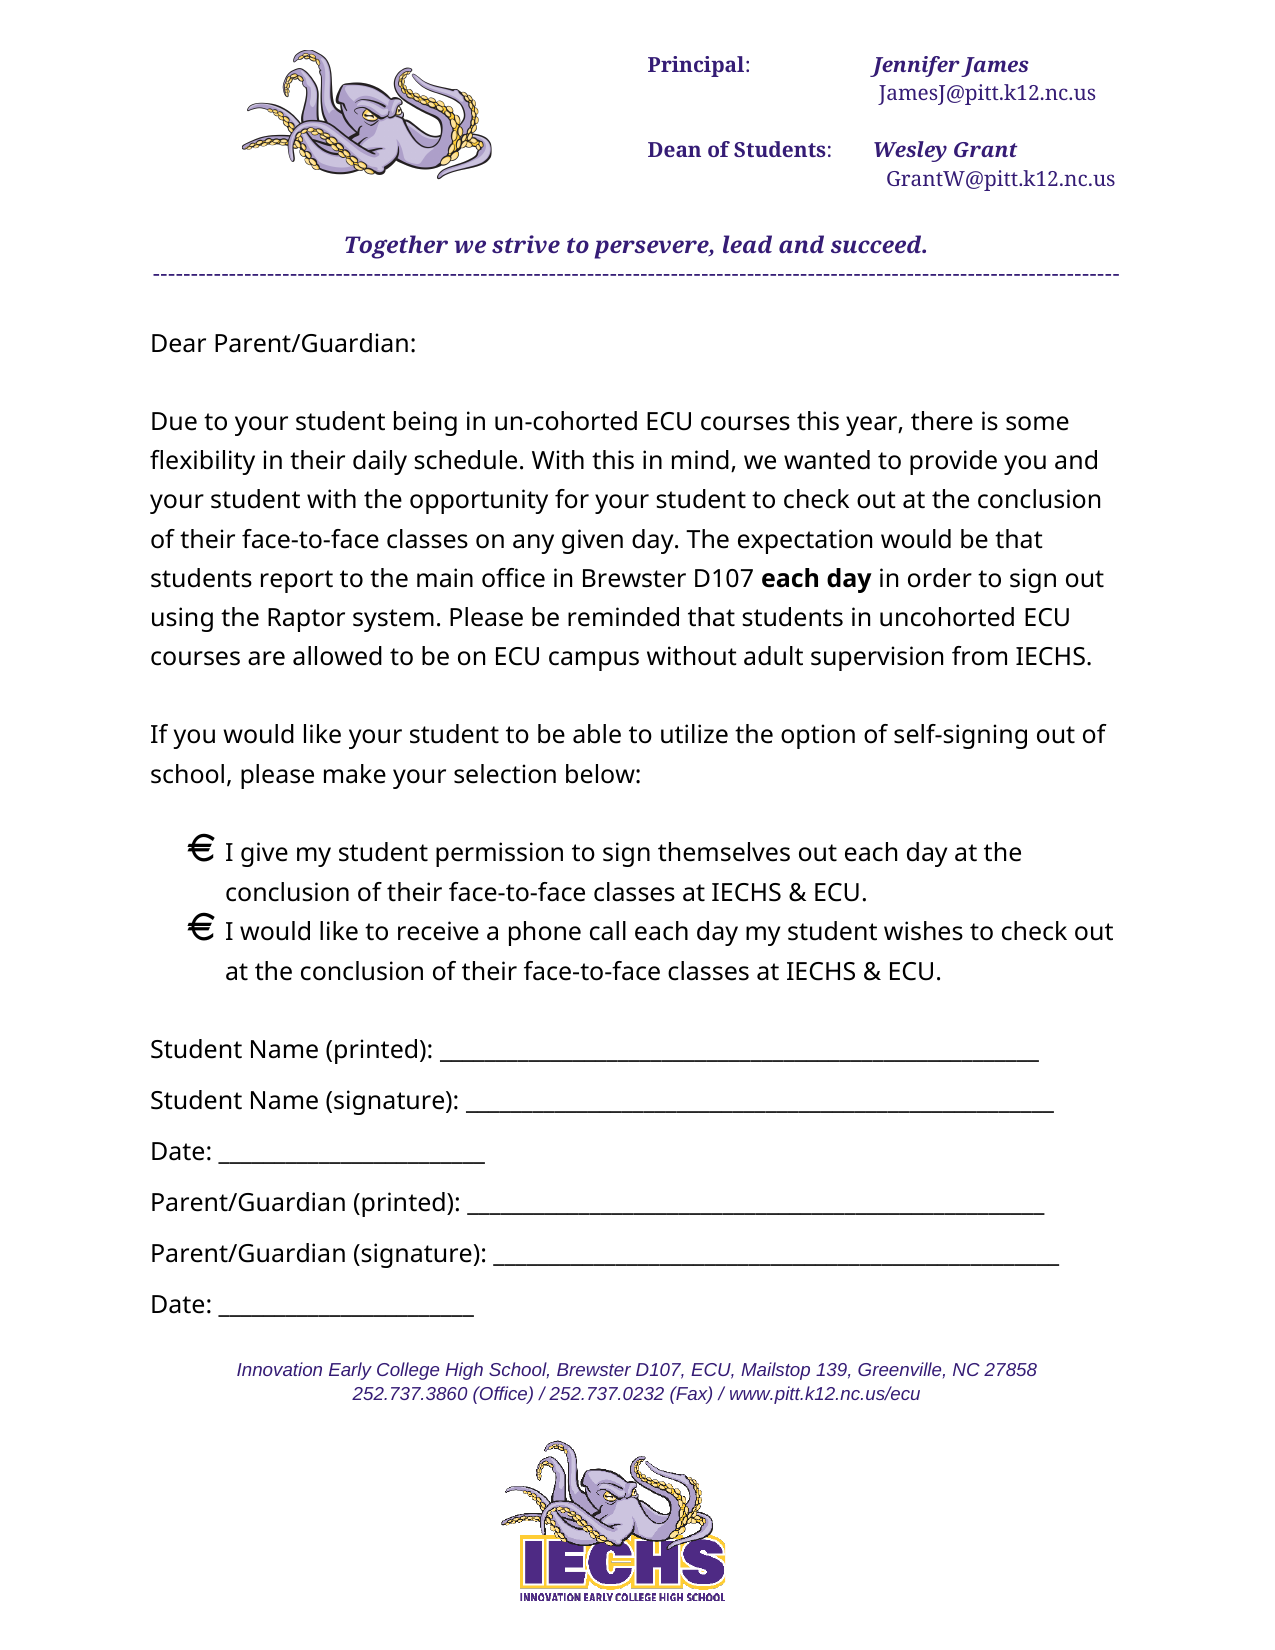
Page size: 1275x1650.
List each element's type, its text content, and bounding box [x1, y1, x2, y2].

text Due to your student being in un-cohorted ECU courses this year, there is some flexibility in their daily schedule. With this in mind, we wanted to provide you and your student with the opportunity for your student to check out at the conclusion of their face-to-face classes on any given day. The expectation would be that students report to the main office in Brewster D107 each day in order to sign out using the Raptor system. Please be reminded that students in uncohorted ECU courses are allowed to be on ECU campus without adult supervision from IECHS. [150, 404, 1125, 673]
picture [241, 50, 492, 180]
text Date: ________________________ [150, 1134, 1125, 1168]
text Dear Parent/Guardian: [150, 325, 1125, 359]
text Parent/Guardian (signature): ___________________________________________________ [150, 1236, 1125, 1270]
picture [500, 1440, 725, 1600]
text Date: _______________________ [150, 1287, 1125, 1321]
text Student Name (signature): _____________________________________________________ [150, 1083, 1125, 1117]
list I would like to receive a phone call each day my student wishes to check out at the conclusion of their face-to-face classes at IECHS & ECU. [187, 914, 1125, 988]
text Student Name (printed): ______________________________________________________ [150, 1032, 1125, 1066]
list I give my student permission to sign themselves out each day at the conclusion of their face-to-face classes at IECHS & ECU. [187, 834, 1125, 908]
text If you would like your student to be able to utilize the option of self-signing out of school, please make your selection below: [150, 717, 1125, 790]
text Parent/Guardian (printed): ____________________________________________________ [150, 1185, 1125, 1219]
